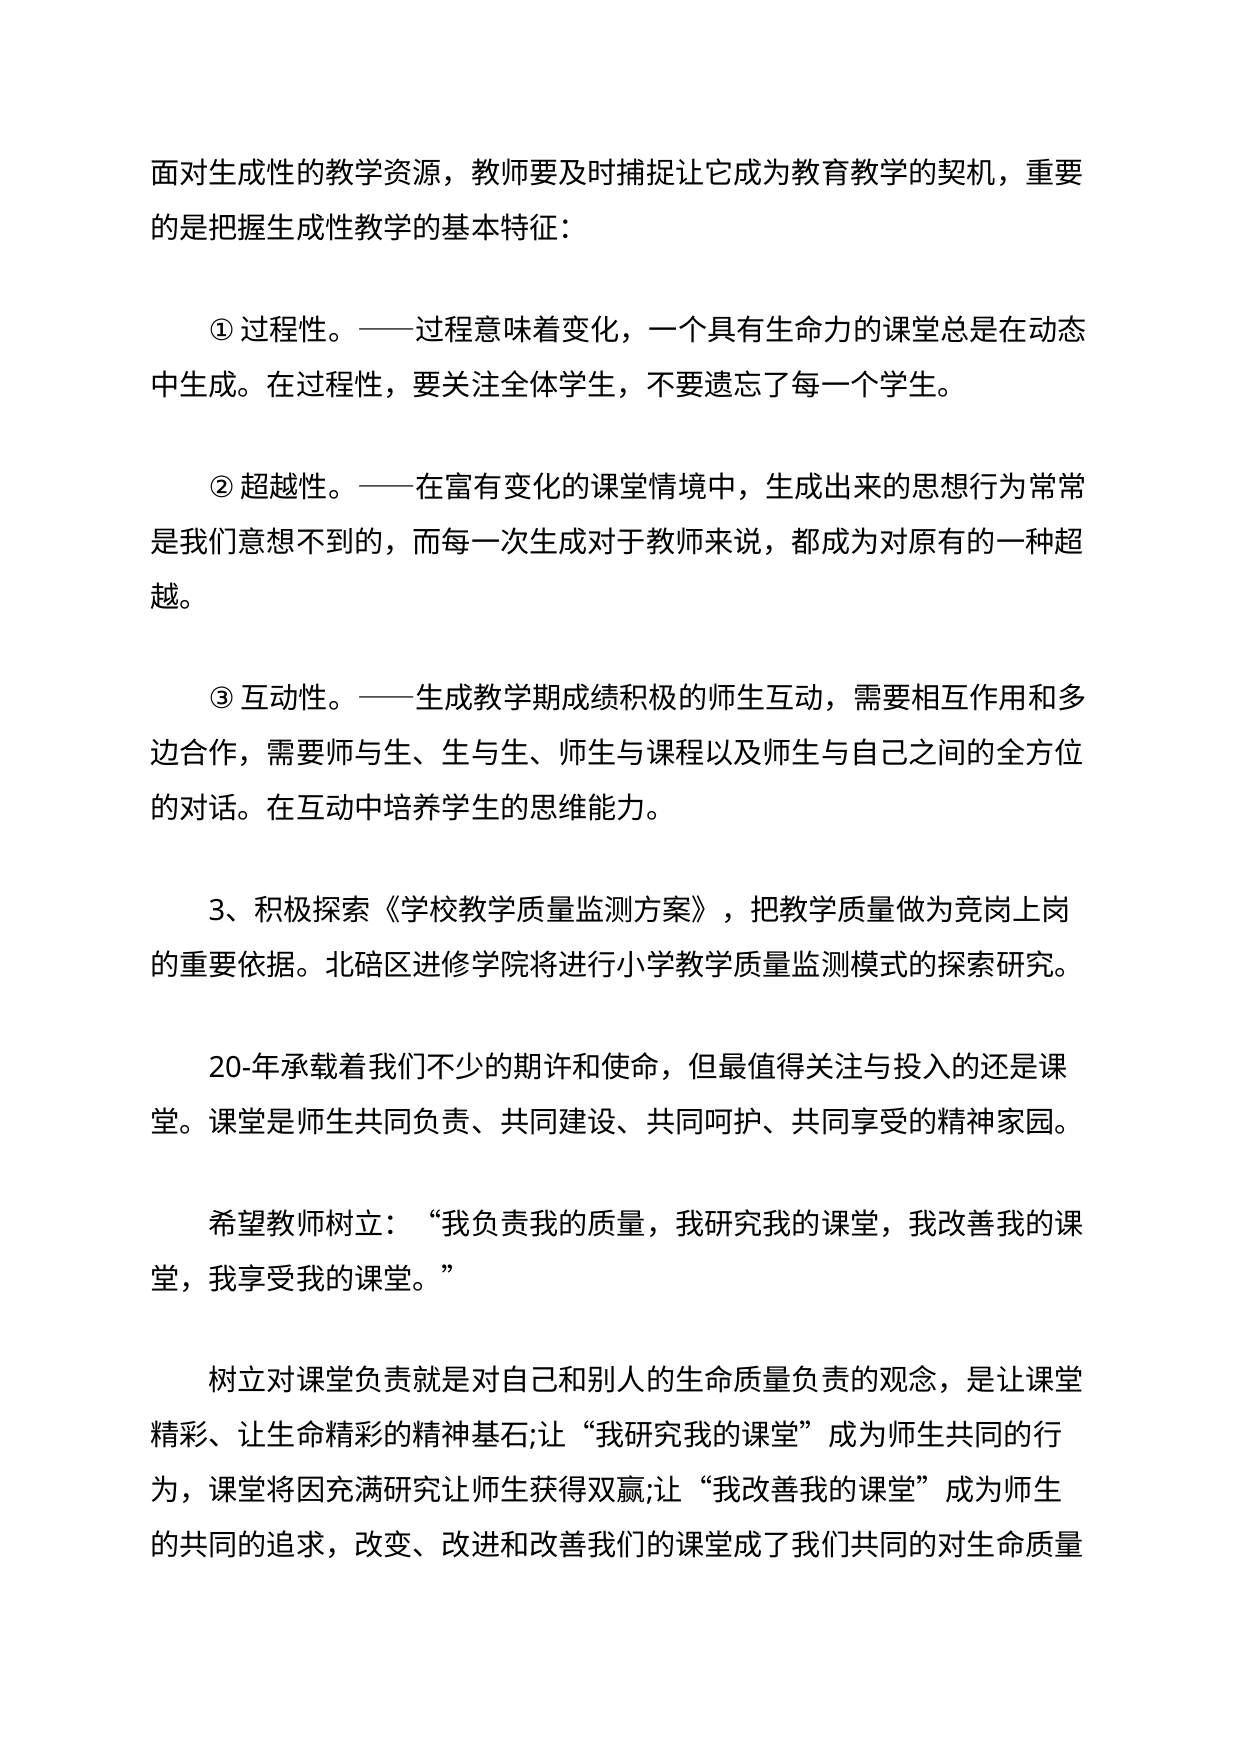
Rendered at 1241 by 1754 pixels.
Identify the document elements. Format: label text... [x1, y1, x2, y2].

text 希望教师树立：“我负责我的质量，我研究我的课堂，我改善我的课堂，我享受我的课堂。” [150, 1200, 1090, 1297]
text ③互动性。——生成教学期成绩积极的师生互动，需要相互作用和多边合作，需要师与生、生与生、师生与课程以及师生与自己之间的全方位的对话。在互动中培养学生的思维能力。 [150, 675, 1090, 827]
text ①过程性。——过程意味着变化，一个具有生命力的课堂总是在动态中生成。在过程性，要关注全体学生，不要遗忘了每一个学生。 [150, 307, 1090, 404]
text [150, 150, 1090, 247]
text ②超越性。——在富有变化的课堂情境中，生成出来的思想行为常常是我们意想不到的，而每一次生成对于教师来说，都成为对原有的一种超越。 [150, 463, 1090, 616]
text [150, 1357, 1090, 1564]
text 3、积极探索《学校教学质量监测方案》，把教学质量做为竞岗上岗的重要依据。北碚区进修学院将进行小学教学质量监测模式的探索研究。 [150, 887, 1090, 984]
text 20-年承载着我们不少的期许和使命，但最值得关注与投入的还是课堂。课堂是师生共同负责、共同建设、共同呵护、共同享受的精神家园。 [150, 1043, 1090, 1141]
